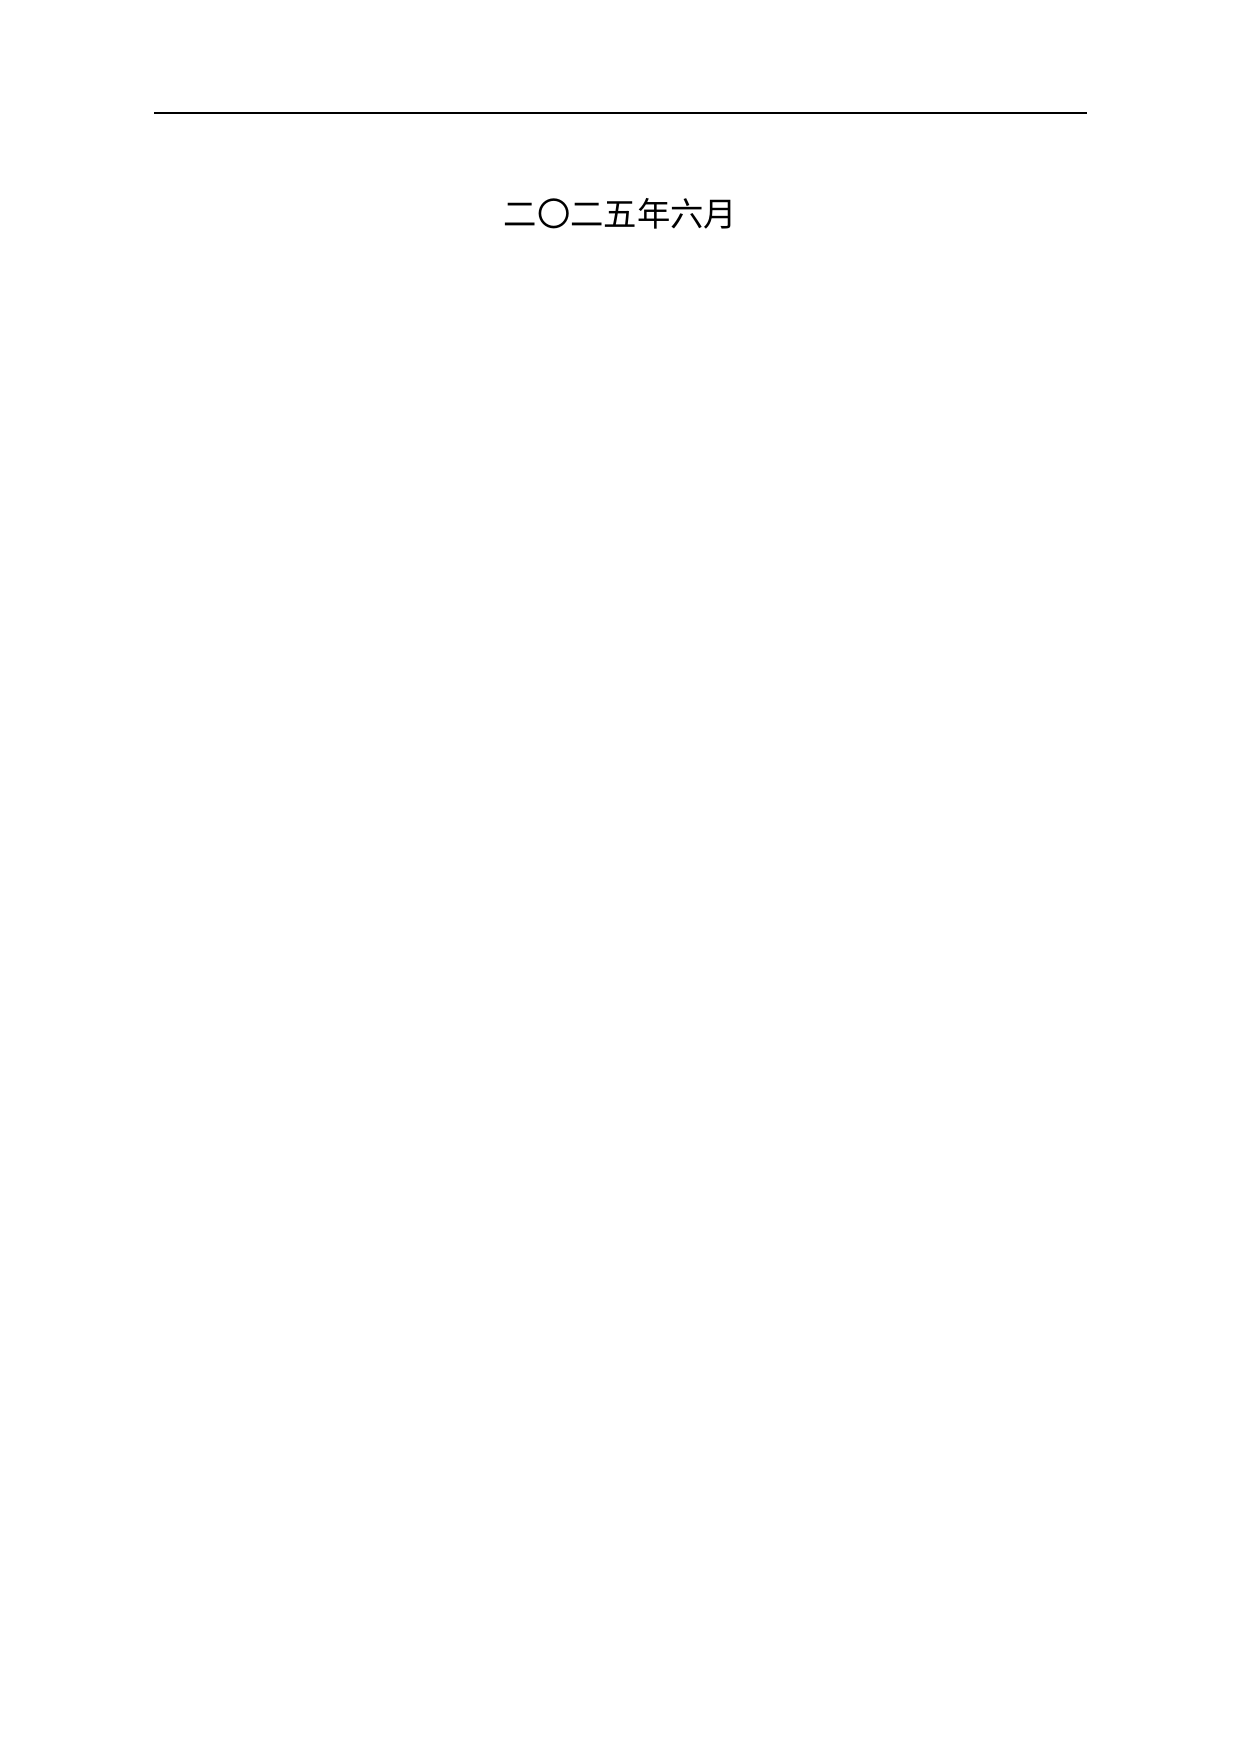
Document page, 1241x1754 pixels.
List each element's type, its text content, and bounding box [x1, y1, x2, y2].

table_cell 二〇二五年六月 [214, 189, 1026, 236]
